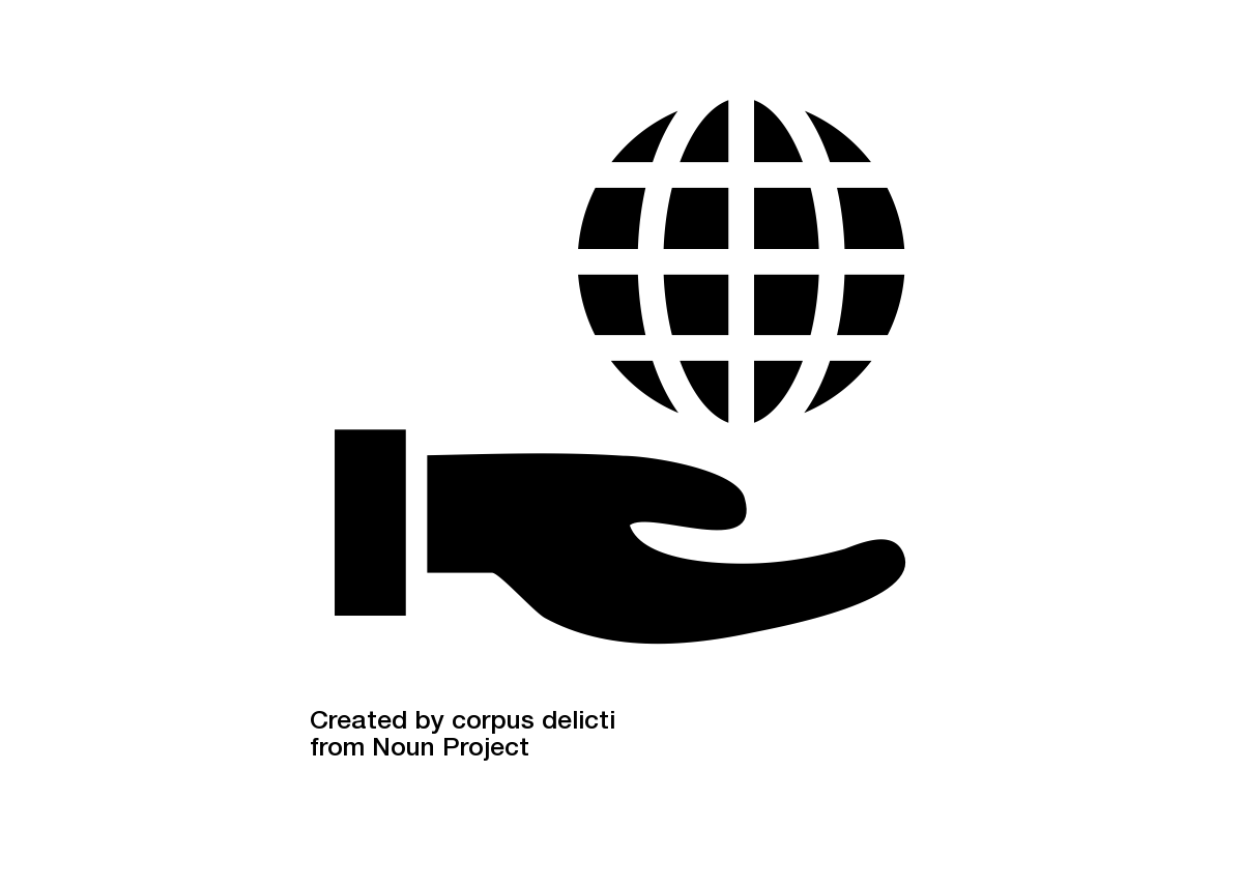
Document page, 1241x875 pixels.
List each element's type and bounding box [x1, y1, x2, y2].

picture [258, 75, 983, 799]
